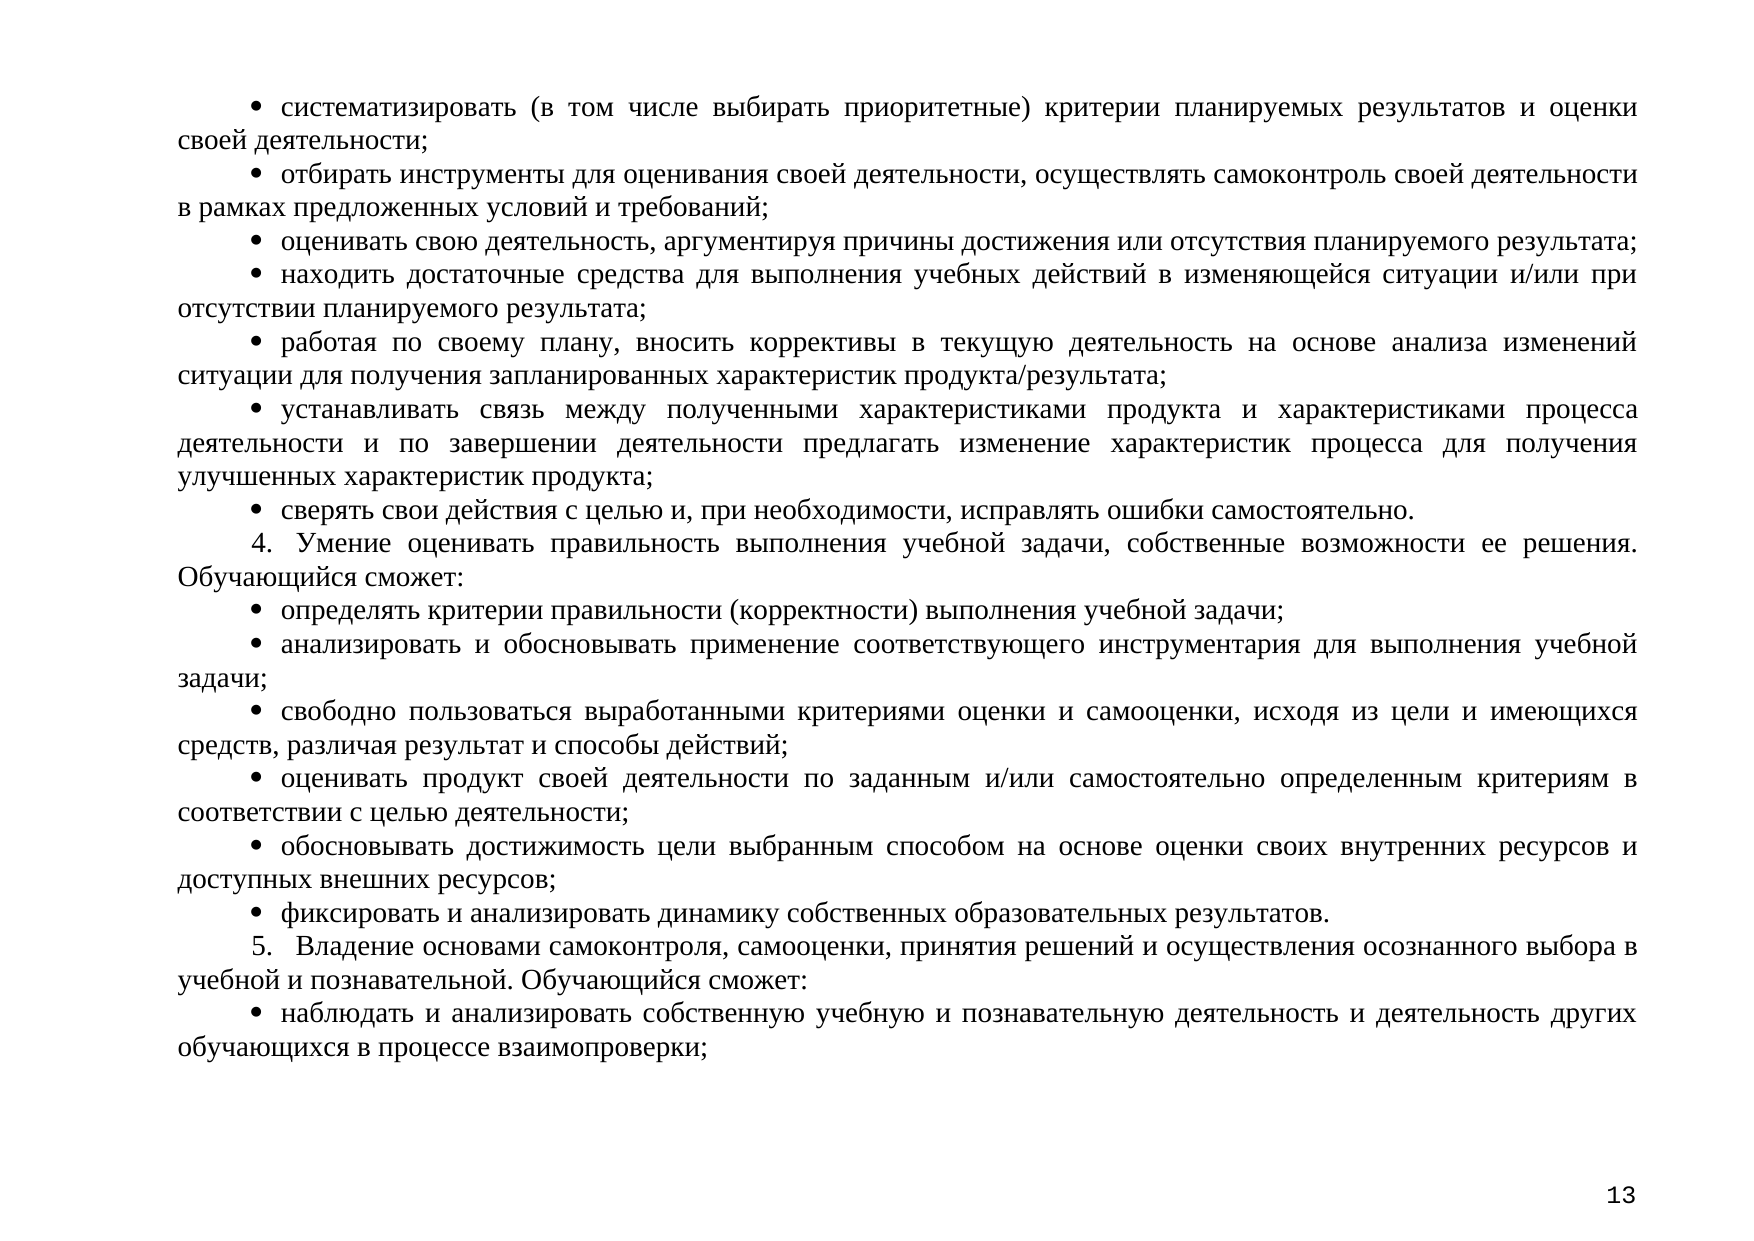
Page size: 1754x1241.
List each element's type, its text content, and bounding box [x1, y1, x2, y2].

list фиксировать и анализировать динамику собственных образовательных результатов. [177, 895, 1639, 928]
list свободно пользоваться выработанными критериями оценки и самооценки, исходя из цели и имеющихся средств, различая результат и способы действий; [177, 693, 1639, 761]
list устанавливать связь между полученными характеристиками продукта и характеристиками процесса деятельности и по завершении деятельности предлагать изменение характеристик процесса для получения улучшенных характеристик продукта; [177, 391, 1639, 492]
list обосновывать достижимость цели выбранным способом на основе оценки своих внутренних ресурсов и доступных внешних ресурсов; [177, 828, 1639, 895]
list оценивать продукт своей деятельности по заданным и/или самостоятельно определенным критериям в соответствии с целью деятельности; [177, 761, 1639, 828]
list отбирать инструменты для оценивания своей деятельности, осуществлять самоконтроль своей деятельности в рамках предложенных условий и требований; [177, 156, 1639, 223]
list Владение основами самоконтроля, самооценки, принятия решений и осуществления осознанного выбора в учебной и познавательной. Обучающийся сможет: [177, 928, 1639, 996]
list находить достаточные средства для выполнения учебных действий в изменяющейся ситуации и/или при отсутствии планируемого результата; [177, 257, 1639, 324]
list оценивать свою деятельность, аргументируя причины достижения или отсутствия планируемого результата; [177, 223, 1639, 257]
list систематизировать (в том числе выбирать приоритетные) критерии планируемых результатов и оценки своей деятельности; [177, 89, 1639, 156]
list определять критерии правильности (корректности) выполнения учебной задачи; [177, 592, 1639, 626]
list Умение оценивать правильность выполнения учебной задачи, собственные возможности ее решения. Обучающийся сможет: [177, 525, 1639, 592]
list анализировать и обосновывать применение соответствующего инструментария для выполнения учебной задачи; [177, 626, 1639, 693]
list работая по своему плану, вносить коррективы в текущую деятельность на основе анализа изменений ситуации для получения запланированных характеристик продукта/результата; [177, 324, 1639, 391]
list наблюдать и анализировать собственную учебную и познавательную деятельность и деятельность других обучающихся в процессе взаимопроверки; [177, 996, 1639, 1063]
list сверять свои действия с целью и, при необходимости, исправлять ошибки самостоятельно. [177, 492, 1639, 525]
